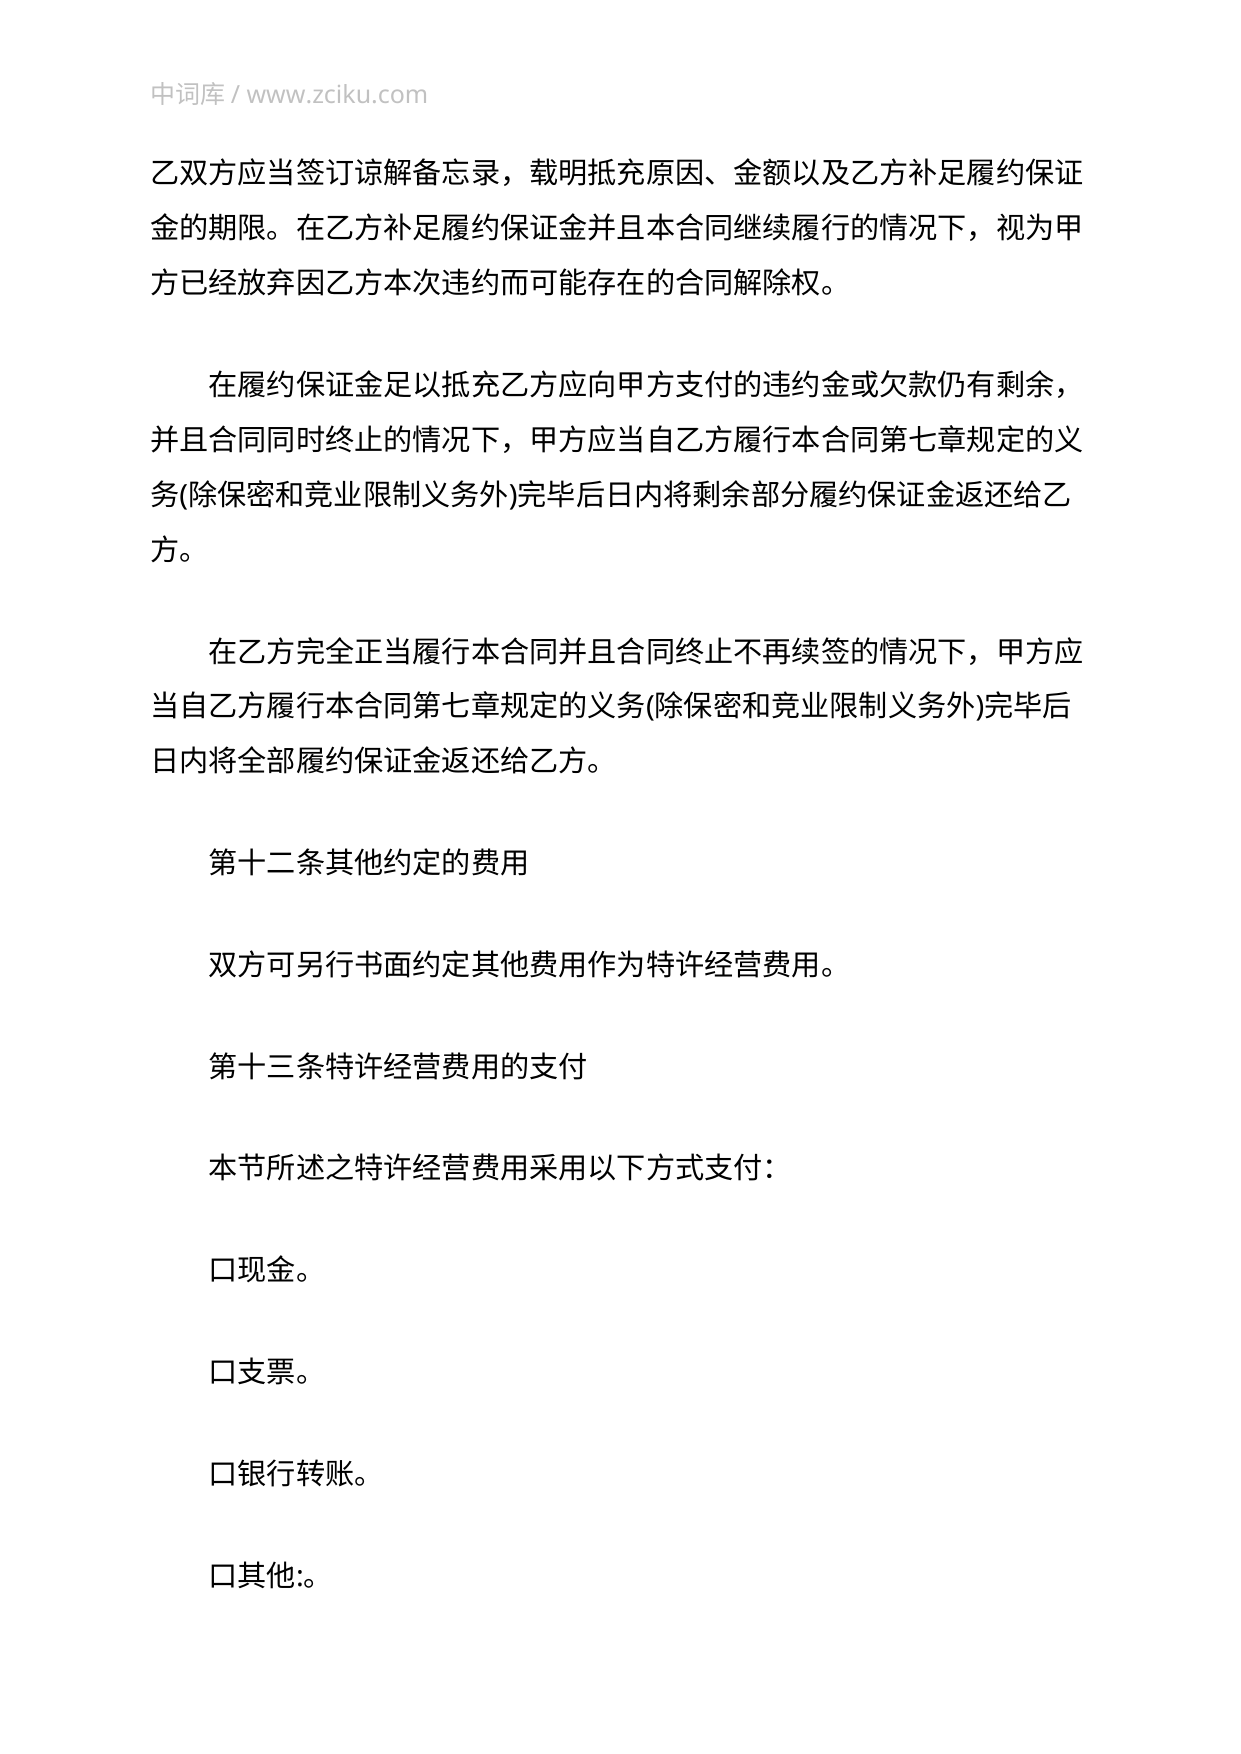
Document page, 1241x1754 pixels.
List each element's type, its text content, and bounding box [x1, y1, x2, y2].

text 口支票。 [150, 1349, 1090, 1391]
text 本节所述之特许经营费用采用以下方式支付： [150, 1145, 1090, 1187]
text 第十三条特许经营费用的支付 [150, 1043, 1090, 1086]
text 口其他:。 [150, 1552, 1090, 1594]
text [150, 150, 1090, 302]
text 第十二条其他约定的费用 [150, 840, 1090, 882]
text 在履约保证金足以抵充乙方应向甲方支付的违约金或欠款仍有剩余，并且合同同时终止的情况下，甲方应当自乙方履行本合同第七章规定的义务(除保密和竞业限制义务外)完毕后日内将剩余部分履约保证金返还给乙方。 [150, 362, 1090, 569]
text 口银行转账。 [150, 1450, 1090, 1493]
text 在乙方完全正当履行本合同并且合同终止不再续签的情况下，甲方应当自乙方履行本合同第七章规定的义务(除保密和竞业限制义务外)完毕后日内将全部履约保证金返还给乙方。 [150, 628, 1090, 780]
text 双方可另行书面约定其他费用作为特许经营费用。 [150, 942, 1090, 984]
text 口现金。 [150, 1247, 1090, 1289]
